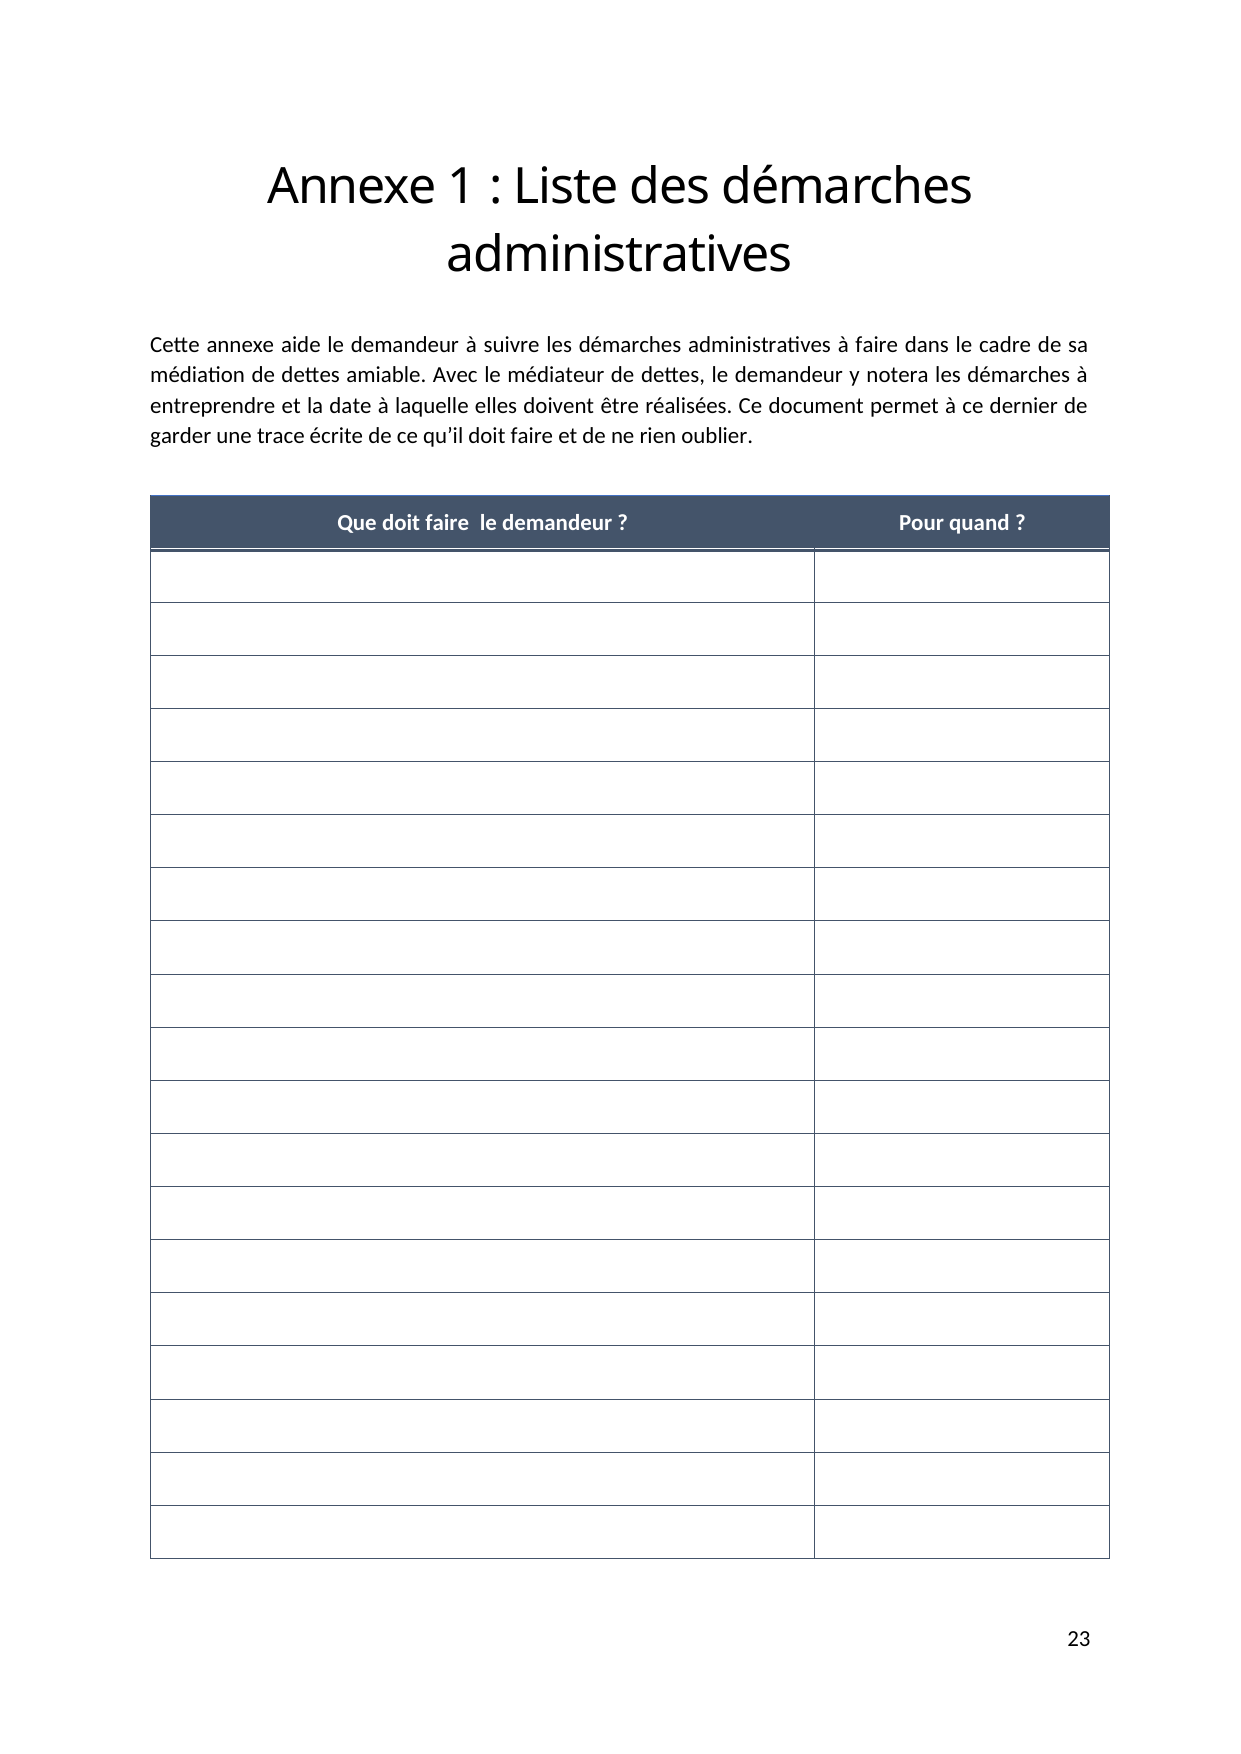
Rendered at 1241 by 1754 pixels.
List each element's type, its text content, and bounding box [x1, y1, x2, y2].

table_cell [151, 656, 814, 708]
table_cell [151, 1346, 814, 1398]
table_cell [151, 1506, 814, 1558]
table_cell [151, 1240, 814, 1292]
table_cell [815, 975, 1109, 1027]
table_cell [815, 1134, 1109, 1186]
table_header Que doit faire le demandeur ? [151, 496, 814, 548]
text Cette annexe aide le demandeur à suivre les démarches administratives à faire dans le cadre de sa médiation de dettes amiable. Avec le médiateur de dettes, le demandeur y notera les démarches à entreprendre et la date à laquelle elles doivent être réalisées. Ce document permet à ce dernier de garder une trace écrite de ce qu’il doit faire et de ne rien oublier. [150, 330, 1090, 449]
table_cell [151, 1187, 814, 1239]
table_cell [151, 603, 814, 655]
table_cell [151, 1293, 814, 1345]
table_cell [815, 656, 1109, 708]
table_cell [815, 1240, 1109, 1292]
table_cell [151, 815, 814, 867]
table_cell [151, 868, 814, 920]
table_cell [815, 1293, 1109, 1345]
table_cell [151, 921, 814, 973]
table_cell [151, 552, 814, 602]
table_cell [815, 921, 1109, 973]
table_cell [815, 1187, 1109, 1239]
table_cell [815, 1400, 1109, 1452]
table_cell [815, 1506, 1109, 1558]
table_cell [151, 762, 814, 814]
table_cell [151, 1028, 814, 1080]
table_cell [151, 1081, 814, 1133]
table_header Pour quand ? [815, 496, 1109, 548]
table_cell [815, 1346, 1109, 1398]
table_cell [815, 709, 1109, 761]
table_cell [151, 1134, 814, 1186]
table_cell [815, 603, 1109, 655]
table_cell [815, 552, 1109, 602]
table_cell [815, 1453, 1109, 1505]
table_cell [815, 762, 1109, 814]
table_cell [151, 1400, 814, 1452]
table_cell [815, 815, 1109, 867]
table_cell [151, 1453, 814, 1505]
table_cell [815, 1028, 1109, 1080]
table_cell [815, 868, 1109, 920]
title Annexe 1 : Liste des démarches administratives [150, 150, 1090, 286]
table_cell [151, 709, 814, 761]
table_cell [151, 975, 814, 1027]
table_cell [815, 1081, 1109, 1133]
